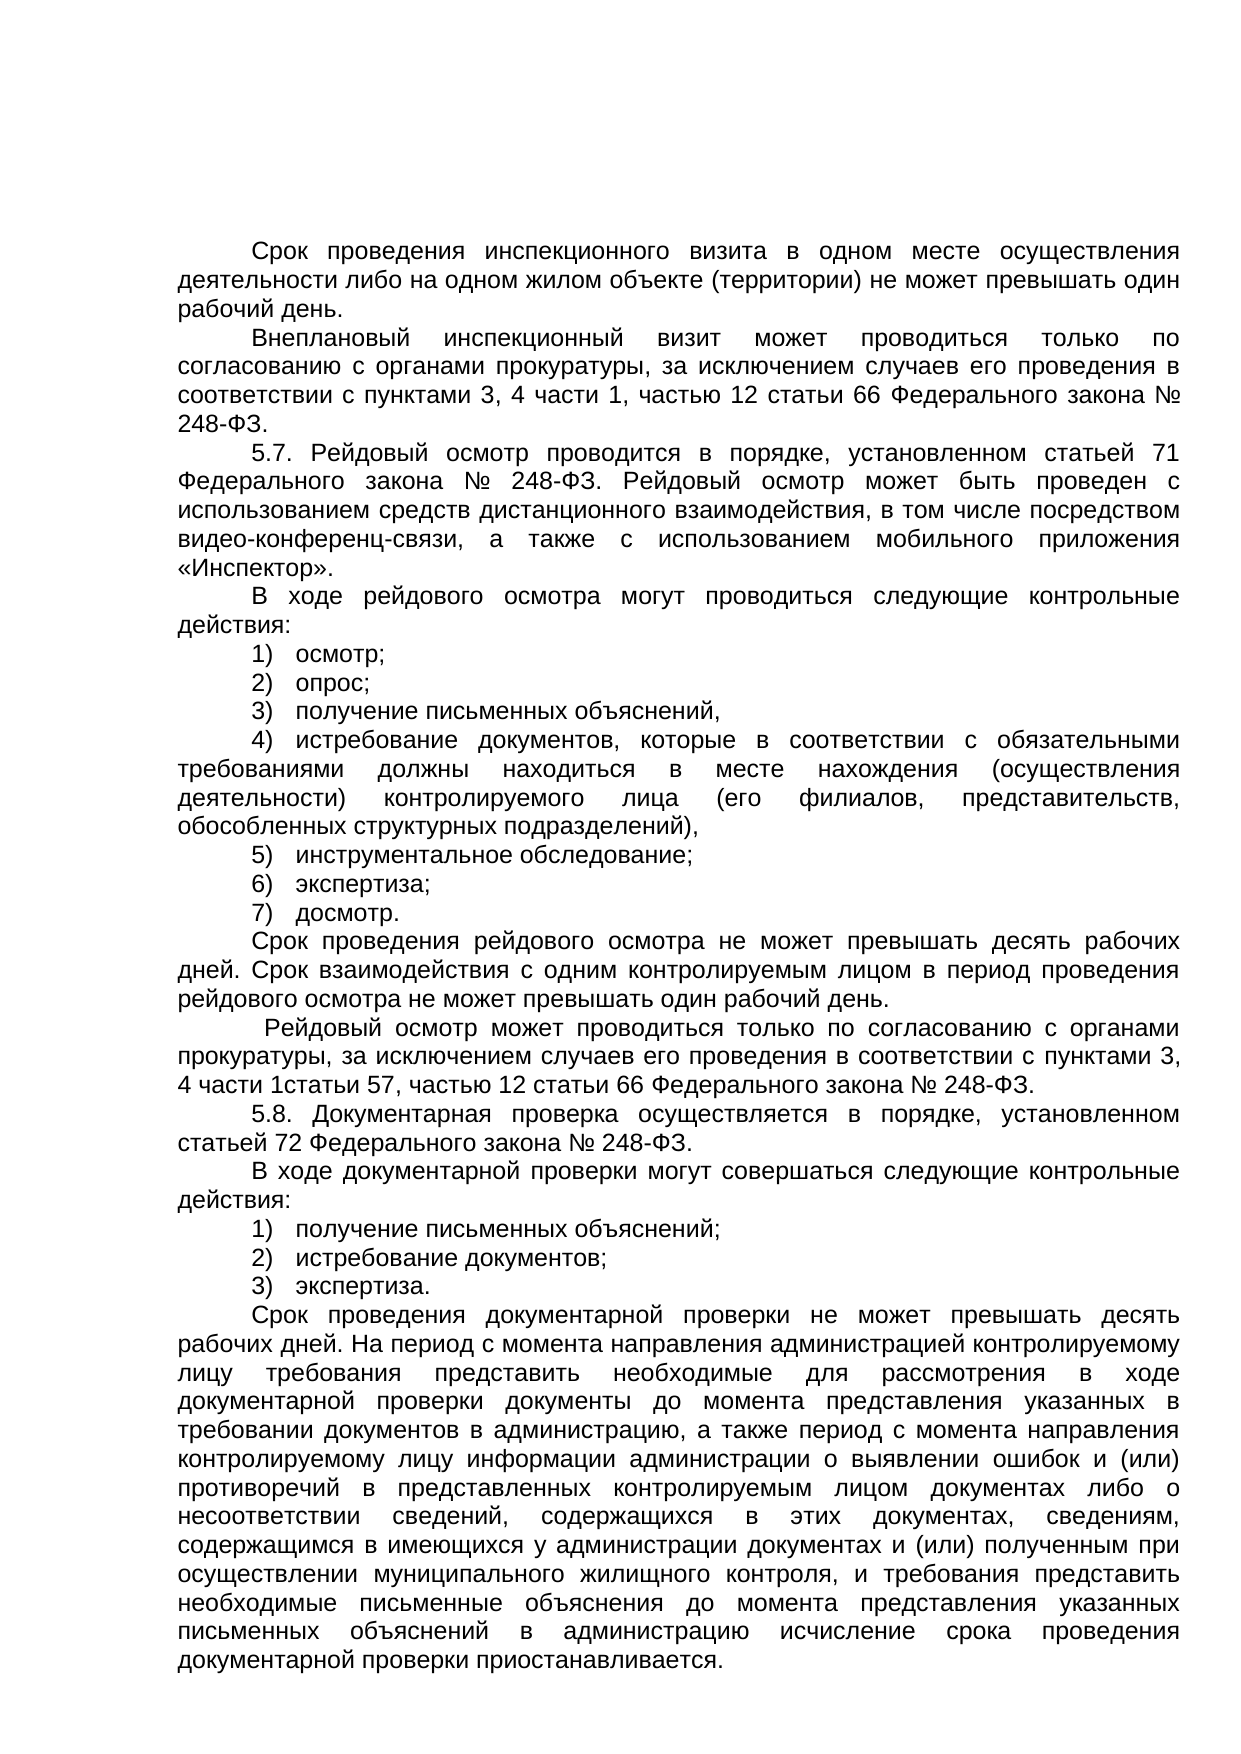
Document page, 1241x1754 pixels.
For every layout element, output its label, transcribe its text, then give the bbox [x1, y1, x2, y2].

text Внеплановый инспекционный визит может проводиться только по согласованию с органами прокуратуры, за исключением случаев его проведения в соответствии с пунктами 3, 4 части 1, частью 12 статьи 66 Федерального закона № 248-ФЗ. [177, 322, 1181, 437]
list получение письменных объяснений; [177, 1214, 1181, 1242]
text В ходе рейдового осмотра могут проводиться следующие контрольные действия: [177, 581, 1181, 639]
list экспертиза; [177, 869, 1181, 897]
text В ходе документарной проверки могут совершаться следующие контрольные действия: [177, 1156, 1181, 1214]
text Срок проведения инспекционного визита в одном месте осуществления деятельности либо на одном жилом объекте (территории) не может превышать один рабочий день. [177, 236, 1181, 322]
list экспертиза. [177, 1271, 1181, 1300]
text Срок проведения рейдового осмотра не может превышать десять рабочих дней. Срок взаимодействия с одним контролируемым лицом в период проведения рейдового осмотра не может превышать один рабочий день. [177, 926, 1181, 1012]
list досмотр. [177, 897, 1181, 926]
list истребование документов, которые в соответствии с обязательными требованиями должны находиться в месте нахождения (осуществления деятельности) контролируемого лица (его филиалов, представительств, обособленных структурных подразделений), [177, 725, 1181, 840]
list истребование документов; [177, 1242, 1181, 1271]
text 5.8. Документарная проверка осуществляется в порядке, установленном статьей 72 Федерального закона № 248-ФЗ. [177, 1099, 1181, 1156]
list Срок проведения документарной проверки не может превышать десять рабочих дней. На период с момента направления администрацией контролируемому лицу требования представить необходимые для рассмотрения в ходе документарной проверки документы до момента представления указанных в требовании документов в администрацию, а также период с момента направления контролируемому лицу информации администрации о выявлении ошибок и (или) противоречий в представленных контролируемым лицом документах либо о несоответствии сведений, содержащихся в этих документах, сведениям, содержащимся в имеющихся у администрации документах и (или) полученным при осуществлении муниципального жилищного контроля, и требования представить необходимые письменные объяснения до момента представления указанных письменных объяснений в администрацию исчисление срока проведения документарной проверки приостанавливается. [177, 1300, 1181, 1674]
text 5.7. Рейдовый осмотр проводится в порядке, установленном статьей 71 Федерального закона № 248-ФЗ. Рейдовый осмотр может быть проведен с использованием средств дистанционного взаимодействия, в том числе посредством видео-конференц-связи, а также с использованием мобильного приложения «Инспектор». [177, 437, 1181, 581]
list осмотр; [177, 639, 1181, 667]
list опрос; [177, 667, 1181, 696]
list инструментальное обследование; [177, 840, 1181, 869]
text Рейдовый осмотр может проводиться только по согласованию с органами прокуратуры, за исключением случаев его проведения в соответствии с пунктами 3, 4 части 1статьи 57, частью 12 статьи 66 Федерального закона № 248-ФЗ. [177, 1012, 1181, 1099]
list получение письменных объяснений, [177, 696, 1181, 725]
